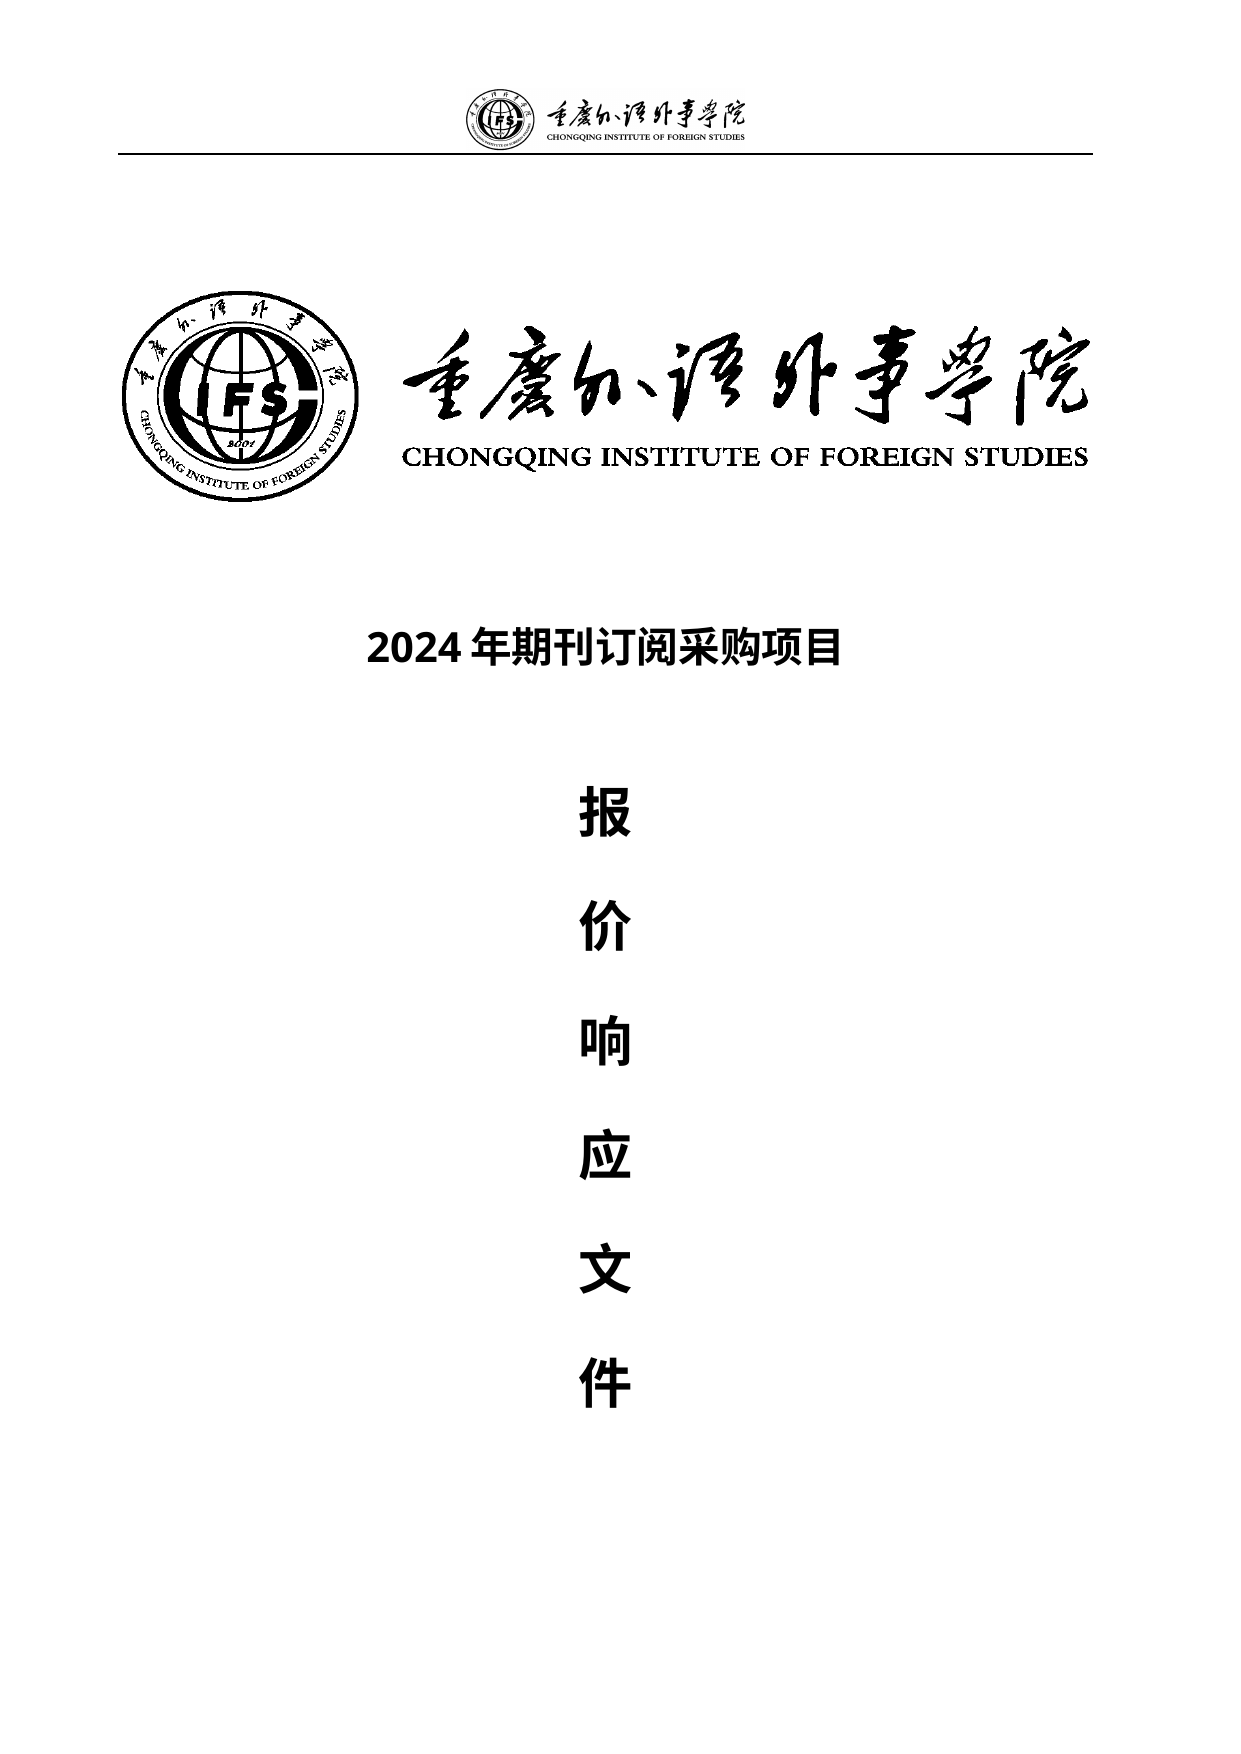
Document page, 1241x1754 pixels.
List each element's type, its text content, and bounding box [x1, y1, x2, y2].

text 2024年期刊订阅采购项目 [118, 612, 1093, 677]
text 文 [118, 1217, 1093, 1314]
text 报 [118, 760, 1093, 858]
picture [465, 88, 746, 151]
text 价 [118, 874, 1093, 972]
text 件 [118, 1331, 1093, 1429]
text 响 [118, 989, 1093, 1086]
text 应 [118, 1103, 1093, 1200]
